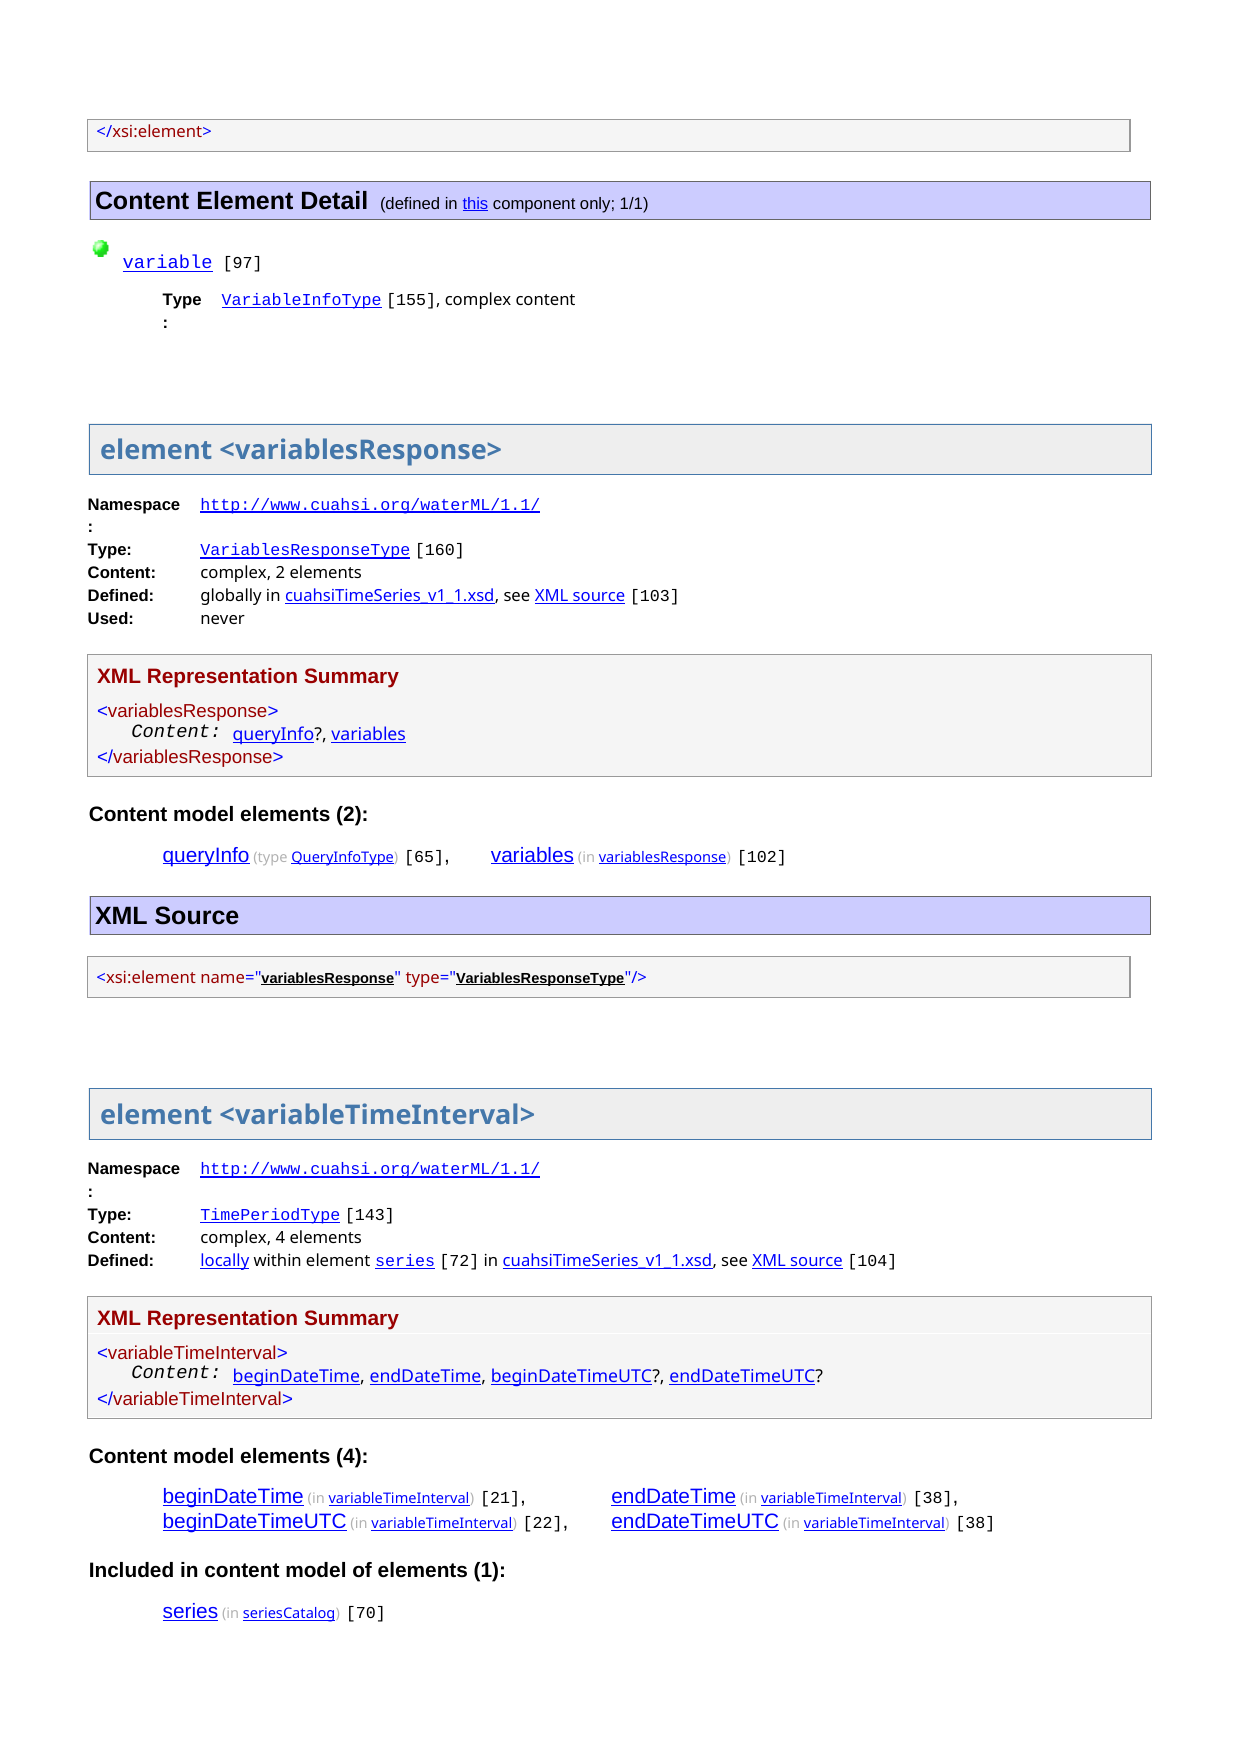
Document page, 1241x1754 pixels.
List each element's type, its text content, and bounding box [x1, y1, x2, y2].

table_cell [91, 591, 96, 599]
subtitle Content model elements (4): [88, 1443, 1152, 1467]
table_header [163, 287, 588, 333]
text variable [87] [88, 241, 1152, 274]
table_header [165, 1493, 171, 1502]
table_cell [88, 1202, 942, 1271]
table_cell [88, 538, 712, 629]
subtitle Content model elements (2): [88, 802, 1152, 826]
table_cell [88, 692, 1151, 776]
subtitle element <variablesResponse> [90, 425, 1151, 474]
subtitle XML Source [91, 897, 1150, 934]
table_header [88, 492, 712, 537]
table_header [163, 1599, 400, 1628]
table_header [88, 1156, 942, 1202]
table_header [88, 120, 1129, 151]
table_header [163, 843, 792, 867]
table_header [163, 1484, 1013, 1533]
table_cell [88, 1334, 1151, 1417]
picture [88, 240, 114, 257]
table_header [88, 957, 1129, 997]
subtitle Included in content model of elements (1): [88, 1558, 1152, 1582]
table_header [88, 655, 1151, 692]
subtitle element <variableTimeInterval> [90, 1089, 1151, 1139]
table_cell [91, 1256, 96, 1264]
subtitle Content Element Detail (defined in this component only; 1/1) [91, 182, 1150, 219]
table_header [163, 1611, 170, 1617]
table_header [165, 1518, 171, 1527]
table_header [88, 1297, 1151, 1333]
